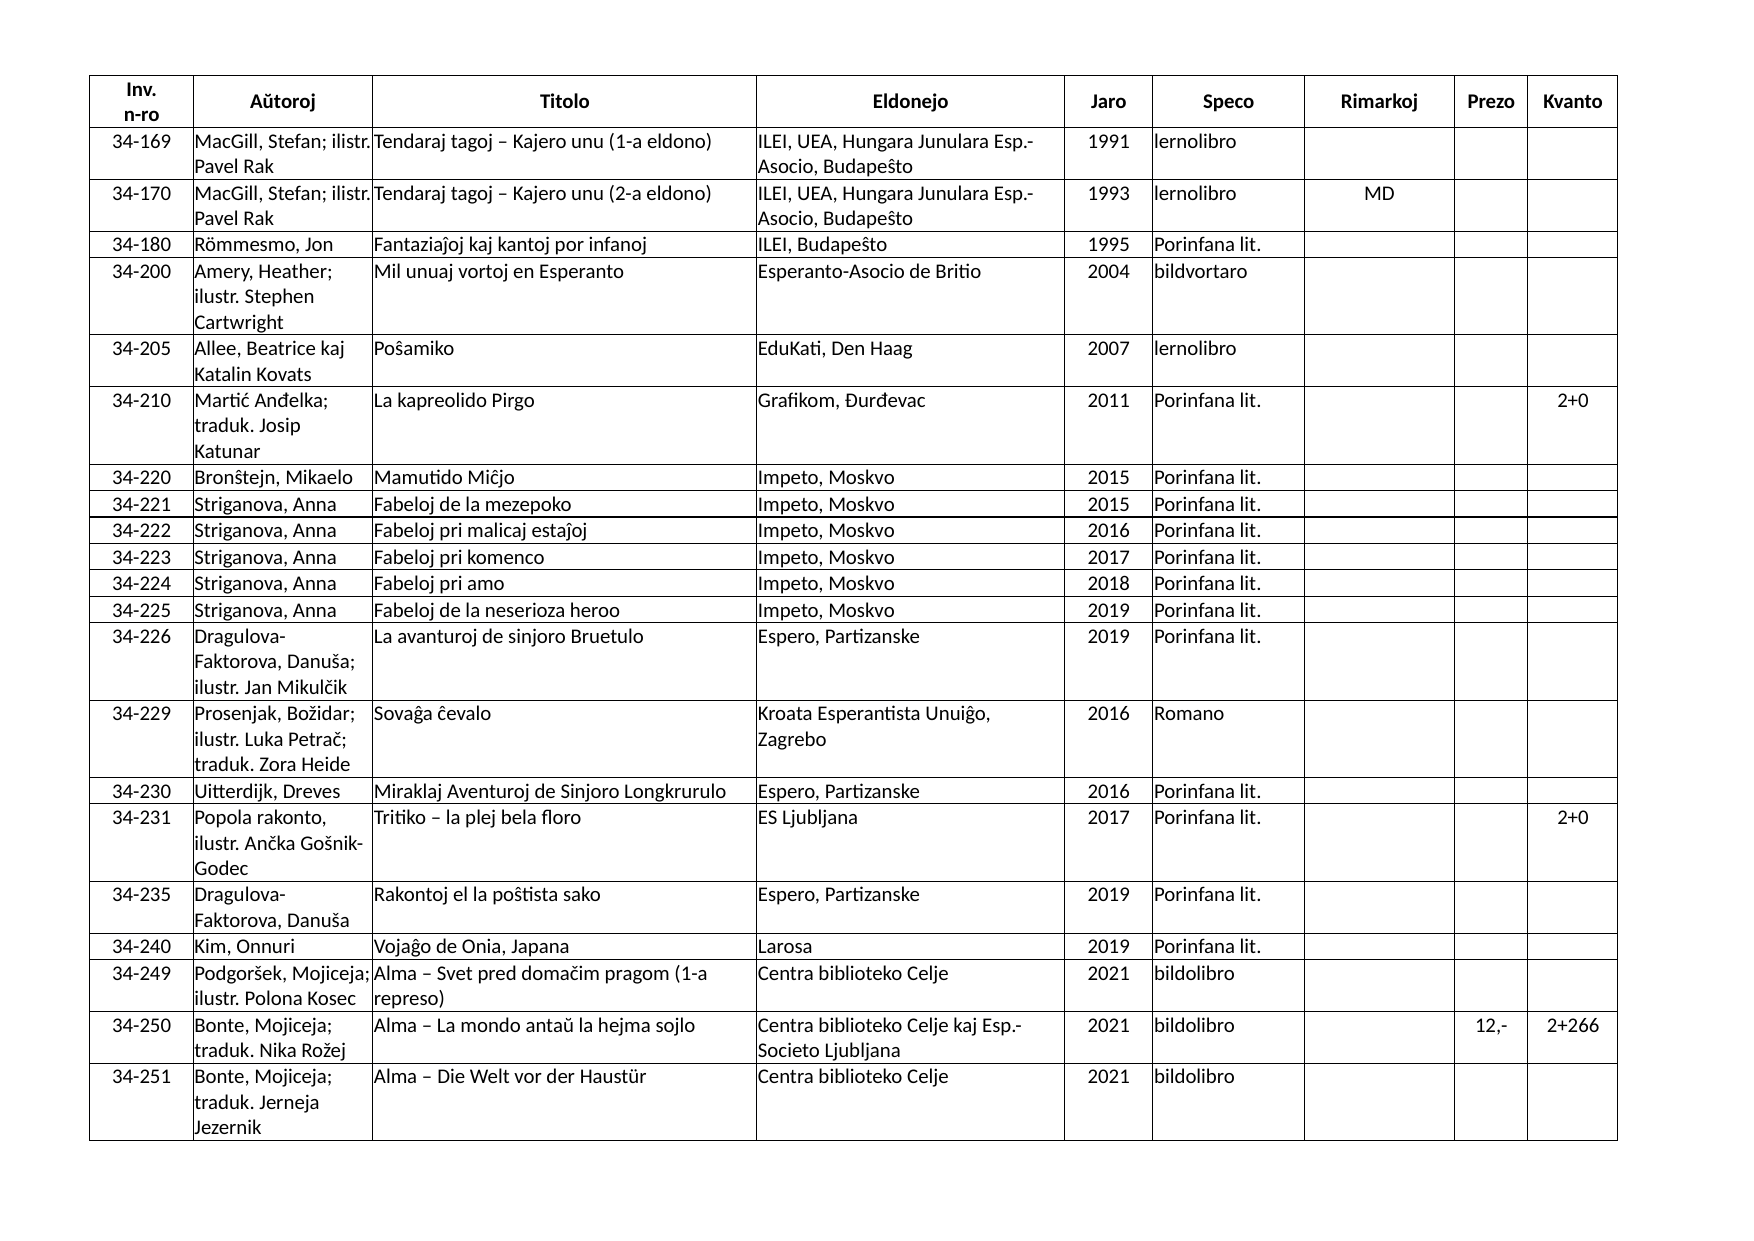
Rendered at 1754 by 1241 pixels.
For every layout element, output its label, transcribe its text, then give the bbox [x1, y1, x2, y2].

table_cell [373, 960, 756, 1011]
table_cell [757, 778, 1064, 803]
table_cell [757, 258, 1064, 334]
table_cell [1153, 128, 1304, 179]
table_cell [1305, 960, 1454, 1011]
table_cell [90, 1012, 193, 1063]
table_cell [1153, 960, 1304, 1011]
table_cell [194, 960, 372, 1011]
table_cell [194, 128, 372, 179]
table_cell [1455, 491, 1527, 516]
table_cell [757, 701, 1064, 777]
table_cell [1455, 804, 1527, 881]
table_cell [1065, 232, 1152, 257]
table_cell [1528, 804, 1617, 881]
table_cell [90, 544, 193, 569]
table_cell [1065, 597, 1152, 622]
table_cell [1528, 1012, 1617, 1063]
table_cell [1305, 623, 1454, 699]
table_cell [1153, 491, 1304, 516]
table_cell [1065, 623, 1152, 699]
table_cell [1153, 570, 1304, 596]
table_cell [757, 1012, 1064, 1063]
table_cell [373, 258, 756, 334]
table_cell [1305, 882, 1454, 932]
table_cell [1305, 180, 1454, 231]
table_header Prezo [1455, 76, 1527, 127]
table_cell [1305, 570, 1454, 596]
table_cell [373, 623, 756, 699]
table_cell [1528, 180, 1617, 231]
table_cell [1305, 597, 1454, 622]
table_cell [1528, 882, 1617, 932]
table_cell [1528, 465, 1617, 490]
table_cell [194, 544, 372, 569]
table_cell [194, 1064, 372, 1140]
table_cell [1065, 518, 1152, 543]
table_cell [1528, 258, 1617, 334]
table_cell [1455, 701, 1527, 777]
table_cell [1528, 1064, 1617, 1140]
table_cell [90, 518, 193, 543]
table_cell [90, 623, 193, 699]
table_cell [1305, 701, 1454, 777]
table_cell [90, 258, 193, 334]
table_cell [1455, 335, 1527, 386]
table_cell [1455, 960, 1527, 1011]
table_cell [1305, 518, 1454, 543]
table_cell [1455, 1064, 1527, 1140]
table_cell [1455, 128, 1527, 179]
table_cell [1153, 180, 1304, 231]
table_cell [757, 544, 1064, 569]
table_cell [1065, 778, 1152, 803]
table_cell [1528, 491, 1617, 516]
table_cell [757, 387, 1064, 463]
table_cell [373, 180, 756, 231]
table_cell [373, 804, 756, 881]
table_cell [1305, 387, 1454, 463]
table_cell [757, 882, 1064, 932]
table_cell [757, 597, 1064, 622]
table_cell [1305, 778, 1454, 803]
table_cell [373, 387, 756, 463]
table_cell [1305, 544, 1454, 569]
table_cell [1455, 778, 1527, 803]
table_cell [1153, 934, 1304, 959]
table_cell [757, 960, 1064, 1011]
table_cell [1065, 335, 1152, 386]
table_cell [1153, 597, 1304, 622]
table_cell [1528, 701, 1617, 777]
table_header Jaro [1065, 76, 1152, 127]
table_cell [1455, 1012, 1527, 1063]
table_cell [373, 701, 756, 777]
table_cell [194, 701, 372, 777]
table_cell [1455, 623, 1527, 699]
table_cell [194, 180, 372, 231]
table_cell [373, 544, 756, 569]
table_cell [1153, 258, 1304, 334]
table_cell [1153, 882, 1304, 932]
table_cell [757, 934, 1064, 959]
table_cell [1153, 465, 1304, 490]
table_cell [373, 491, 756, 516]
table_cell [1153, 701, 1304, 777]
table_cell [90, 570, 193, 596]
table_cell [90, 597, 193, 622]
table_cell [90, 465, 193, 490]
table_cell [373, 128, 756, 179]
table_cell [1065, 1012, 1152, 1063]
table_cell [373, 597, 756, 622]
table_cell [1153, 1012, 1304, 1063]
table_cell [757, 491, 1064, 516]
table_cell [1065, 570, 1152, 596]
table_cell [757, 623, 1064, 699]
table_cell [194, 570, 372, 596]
table_header Speco [1153, 76, 1304, 127]
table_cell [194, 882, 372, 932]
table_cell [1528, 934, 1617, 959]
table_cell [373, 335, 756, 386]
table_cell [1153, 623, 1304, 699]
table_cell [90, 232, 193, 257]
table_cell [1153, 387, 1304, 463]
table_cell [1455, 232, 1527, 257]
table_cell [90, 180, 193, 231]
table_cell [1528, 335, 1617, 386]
table_header Eldonejo [757, 76, 1064, 127]
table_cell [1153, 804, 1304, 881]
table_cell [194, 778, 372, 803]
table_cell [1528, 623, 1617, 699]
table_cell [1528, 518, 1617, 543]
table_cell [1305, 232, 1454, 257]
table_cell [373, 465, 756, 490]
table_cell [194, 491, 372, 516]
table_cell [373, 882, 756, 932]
table_header Titolo [373, 76, 756, 127]
table_header Rimarkoj [1305, 76, 1454, 127]
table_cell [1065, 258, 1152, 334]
table_header Aŭtoroj [194, 76, 372, 127]
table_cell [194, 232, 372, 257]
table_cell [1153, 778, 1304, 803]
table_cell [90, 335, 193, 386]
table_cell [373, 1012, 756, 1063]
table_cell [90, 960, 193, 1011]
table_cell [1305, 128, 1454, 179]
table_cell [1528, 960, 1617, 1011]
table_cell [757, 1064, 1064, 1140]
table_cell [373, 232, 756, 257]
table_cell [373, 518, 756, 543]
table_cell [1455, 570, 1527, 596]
table_header Inv. n-ro [90, 76, 193, 127]
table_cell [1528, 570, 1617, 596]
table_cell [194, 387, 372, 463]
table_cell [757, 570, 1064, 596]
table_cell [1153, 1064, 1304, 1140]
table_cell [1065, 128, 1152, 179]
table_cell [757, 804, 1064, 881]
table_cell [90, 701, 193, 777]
table_header Kvanto [1528, 76, 1617, 127]
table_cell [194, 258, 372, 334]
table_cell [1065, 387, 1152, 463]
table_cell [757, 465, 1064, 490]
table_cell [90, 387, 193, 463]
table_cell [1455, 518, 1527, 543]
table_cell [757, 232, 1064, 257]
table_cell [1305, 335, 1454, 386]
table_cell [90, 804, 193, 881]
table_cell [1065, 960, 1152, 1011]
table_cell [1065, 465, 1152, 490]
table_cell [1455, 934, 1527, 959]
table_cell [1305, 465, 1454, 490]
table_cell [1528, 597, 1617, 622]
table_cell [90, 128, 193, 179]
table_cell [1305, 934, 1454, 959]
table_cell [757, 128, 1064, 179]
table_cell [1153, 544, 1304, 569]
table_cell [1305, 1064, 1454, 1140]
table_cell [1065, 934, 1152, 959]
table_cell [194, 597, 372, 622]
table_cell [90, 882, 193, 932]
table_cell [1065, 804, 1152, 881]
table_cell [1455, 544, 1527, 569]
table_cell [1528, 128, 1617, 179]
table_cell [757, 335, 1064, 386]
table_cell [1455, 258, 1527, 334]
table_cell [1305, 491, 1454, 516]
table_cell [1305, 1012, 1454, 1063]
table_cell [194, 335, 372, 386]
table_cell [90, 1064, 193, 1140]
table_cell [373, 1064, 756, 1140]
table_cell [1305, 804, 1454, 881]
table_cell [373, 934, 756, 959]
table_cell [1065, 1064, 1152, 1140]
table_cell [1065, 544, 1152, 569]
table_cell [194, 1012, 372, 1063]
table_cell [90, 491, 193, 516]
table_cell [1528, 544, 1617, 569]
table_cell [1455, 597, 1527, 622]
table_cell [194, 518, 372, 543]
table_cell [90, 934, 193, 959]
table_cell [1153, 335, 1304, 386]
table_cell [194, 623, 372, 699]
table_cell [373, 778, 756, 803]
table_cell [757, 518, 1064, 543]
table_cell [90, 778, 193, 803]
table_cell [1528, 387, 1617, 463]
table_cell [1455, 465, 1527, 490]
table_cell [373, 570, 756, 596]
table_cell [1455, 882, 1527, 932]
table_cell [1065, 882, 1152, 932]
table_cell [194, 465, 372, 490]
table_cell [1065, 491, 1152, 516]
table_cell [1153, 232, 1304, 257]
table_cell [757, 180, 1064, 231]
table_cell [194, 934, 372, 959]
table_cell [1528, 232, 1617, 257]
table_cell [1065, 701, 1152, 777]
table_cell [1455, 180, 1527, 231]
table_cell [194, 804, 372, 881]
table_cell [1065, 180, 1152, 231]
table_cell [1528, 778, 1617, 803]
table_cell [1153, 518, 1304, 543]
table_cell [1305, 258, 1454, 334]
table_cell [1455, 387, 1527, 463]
